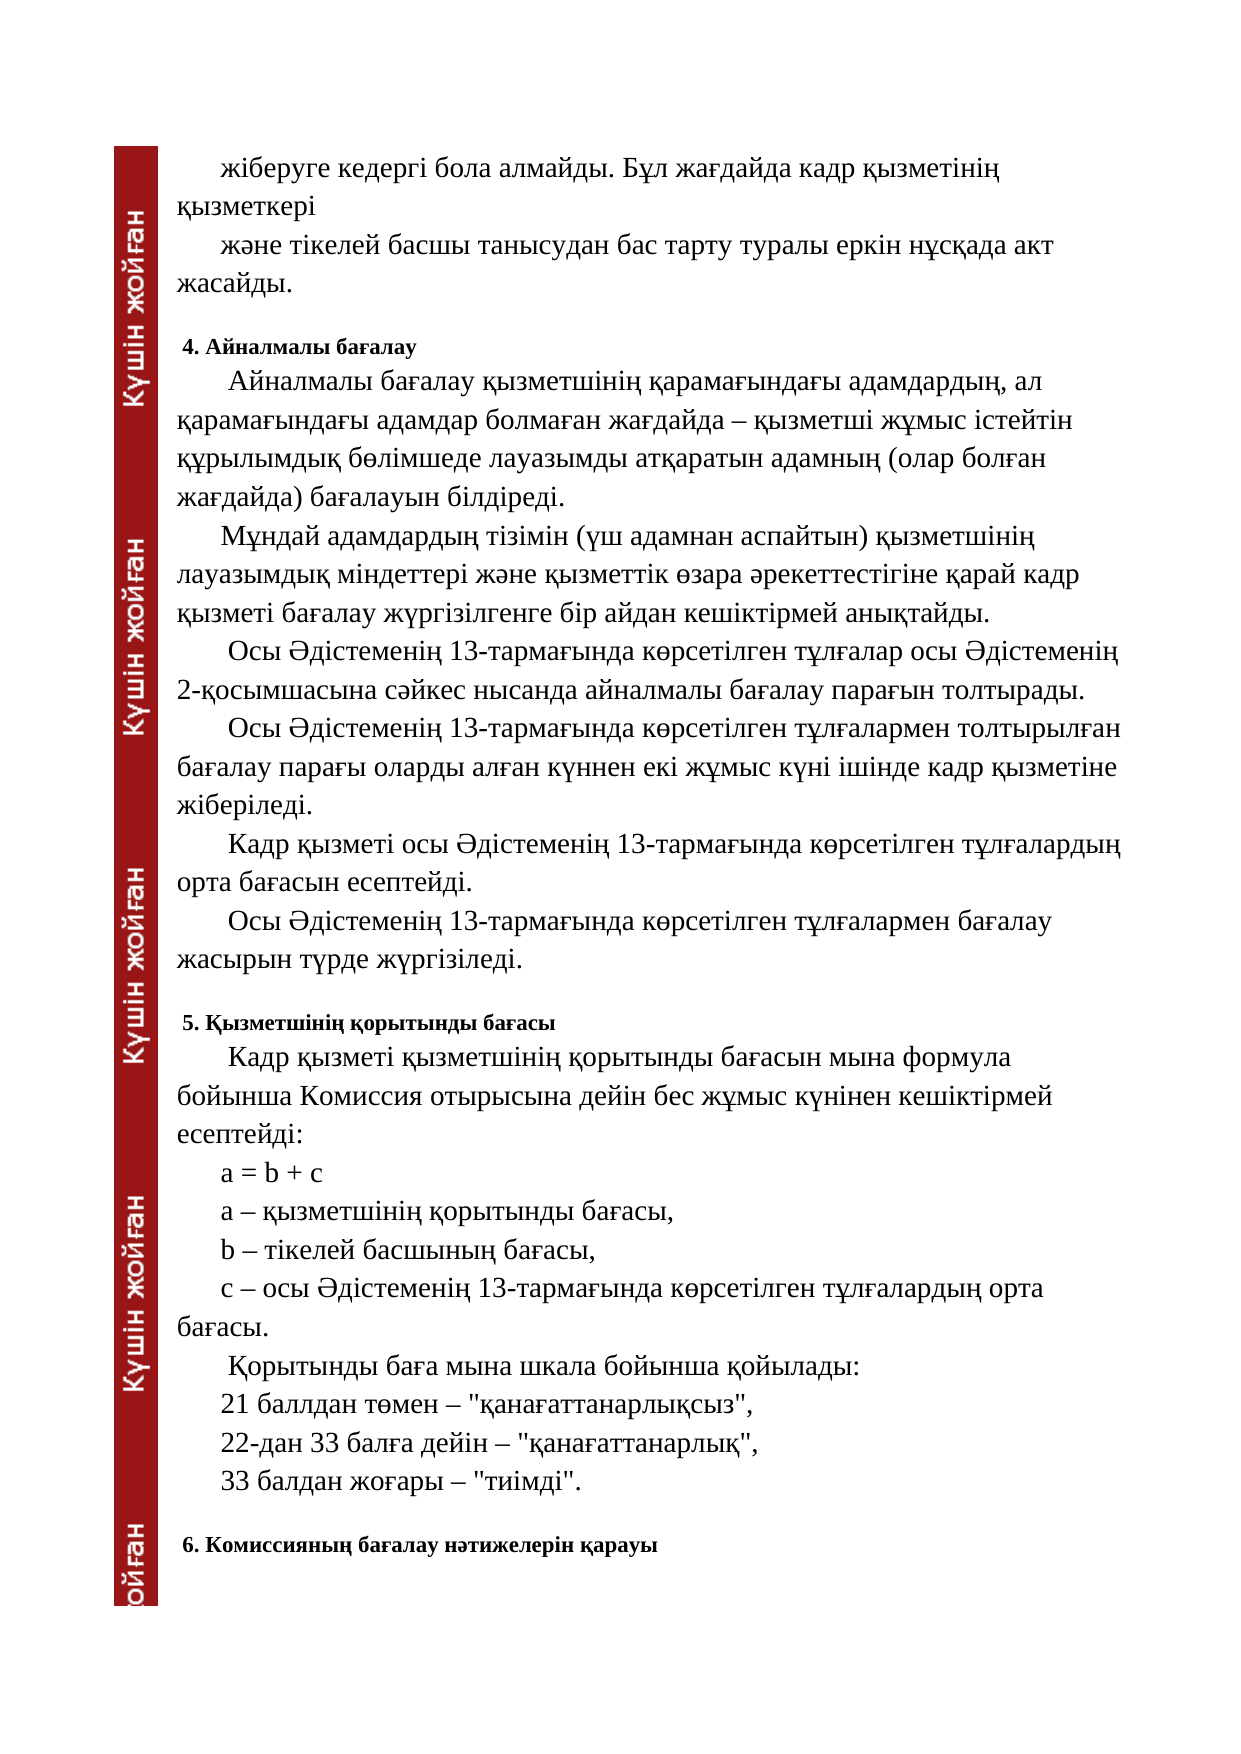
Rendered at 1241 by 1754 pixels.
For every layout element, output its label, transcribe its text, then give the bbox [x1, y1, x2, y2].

picture [114, 1557, 158, 1606]
picture [114, 359, 158, 363]
picture [114, 329, 158, 333]
text 6. Комиссияның бағалау нәтижелерiн қарауы [112, 1531, 1128, 1557]
text 5. Қызметшiнiң қорытынды бағасы [112, 1009, 1128, 1036]
text 4. Айналмалы бағалау [112, 333, 1128, 359]
picture [114, 1527, 158, 1531]
text Айналмалы бағалау қызметшiнiң қарамағындағы адамдардың, ал қарамағындағы адамдар болмаған жағдайда – қызметшi жұмыс iстейтiн құрылымдық бөлiмшеде лауазымды атқаратын адамның (олар болған жағдайда) бағалауын бiлдiредi. Мұндай адамдардың тiзiмiн (үш адамнан аспайтын) қызметшiнiң лауазымдық мiндеттерi және қызметтiк өзара әрекеттестiгiне қарай кадр қызметi бағалау жүргiзiлгенге бiр айдан кешiктiрмей анықтайды. Осы Әдiстеменiң 13-тармағында көрсетiлген тұлғалар осы Әдiстеменiң 2-қосымшасына сәйкес нысанда айналмалы бағалау парағын толтырады. Осы Әдiстеменiң 13-тармағында көрсетiлген тұлғалармен толтырылған бағалау парағы оларды алған күннен екi жұмыс күнi iшiнде кадр қызметiне жiберiледi. Кадр қызметi осы Әдiстеменiң 13-тармағында көрсетiлген тұлғалардың орта бағасын есептейдi. Осы Әдiстеменiң 13-тармағында көрсетiлген тұлғалармен бағалау жасырын түрде жүргiзiледi. [112, 363, 1128, 1005]
picture [114, 1005, 158, 1009]
text Кадр қызметi қызметшiнiң қорытынды бағасын мына формула бойынша Комиссия отырысына дейiн бес жұмыс күнiнен кешiктiрмей есептейдi: a = b + c a – қызметшiнiң қорытынды бағасы, b – тiкелей басшының бағасы, c – осы Әдiстеменiң 13-тармағында көрсетiлген тұлғалардың орта бағасы. Қорытынды баға мына шкала бойынша қойылады: 21 баллдан төмен – "қанағаттанарлықсыз", 22-дан 33 балға дейiн – "қанағаттанарлық", 33 балдан жоғары – "тиiмдi". [112, 1039, 1128, 1527]
picture [114, 146, 158, 150]
